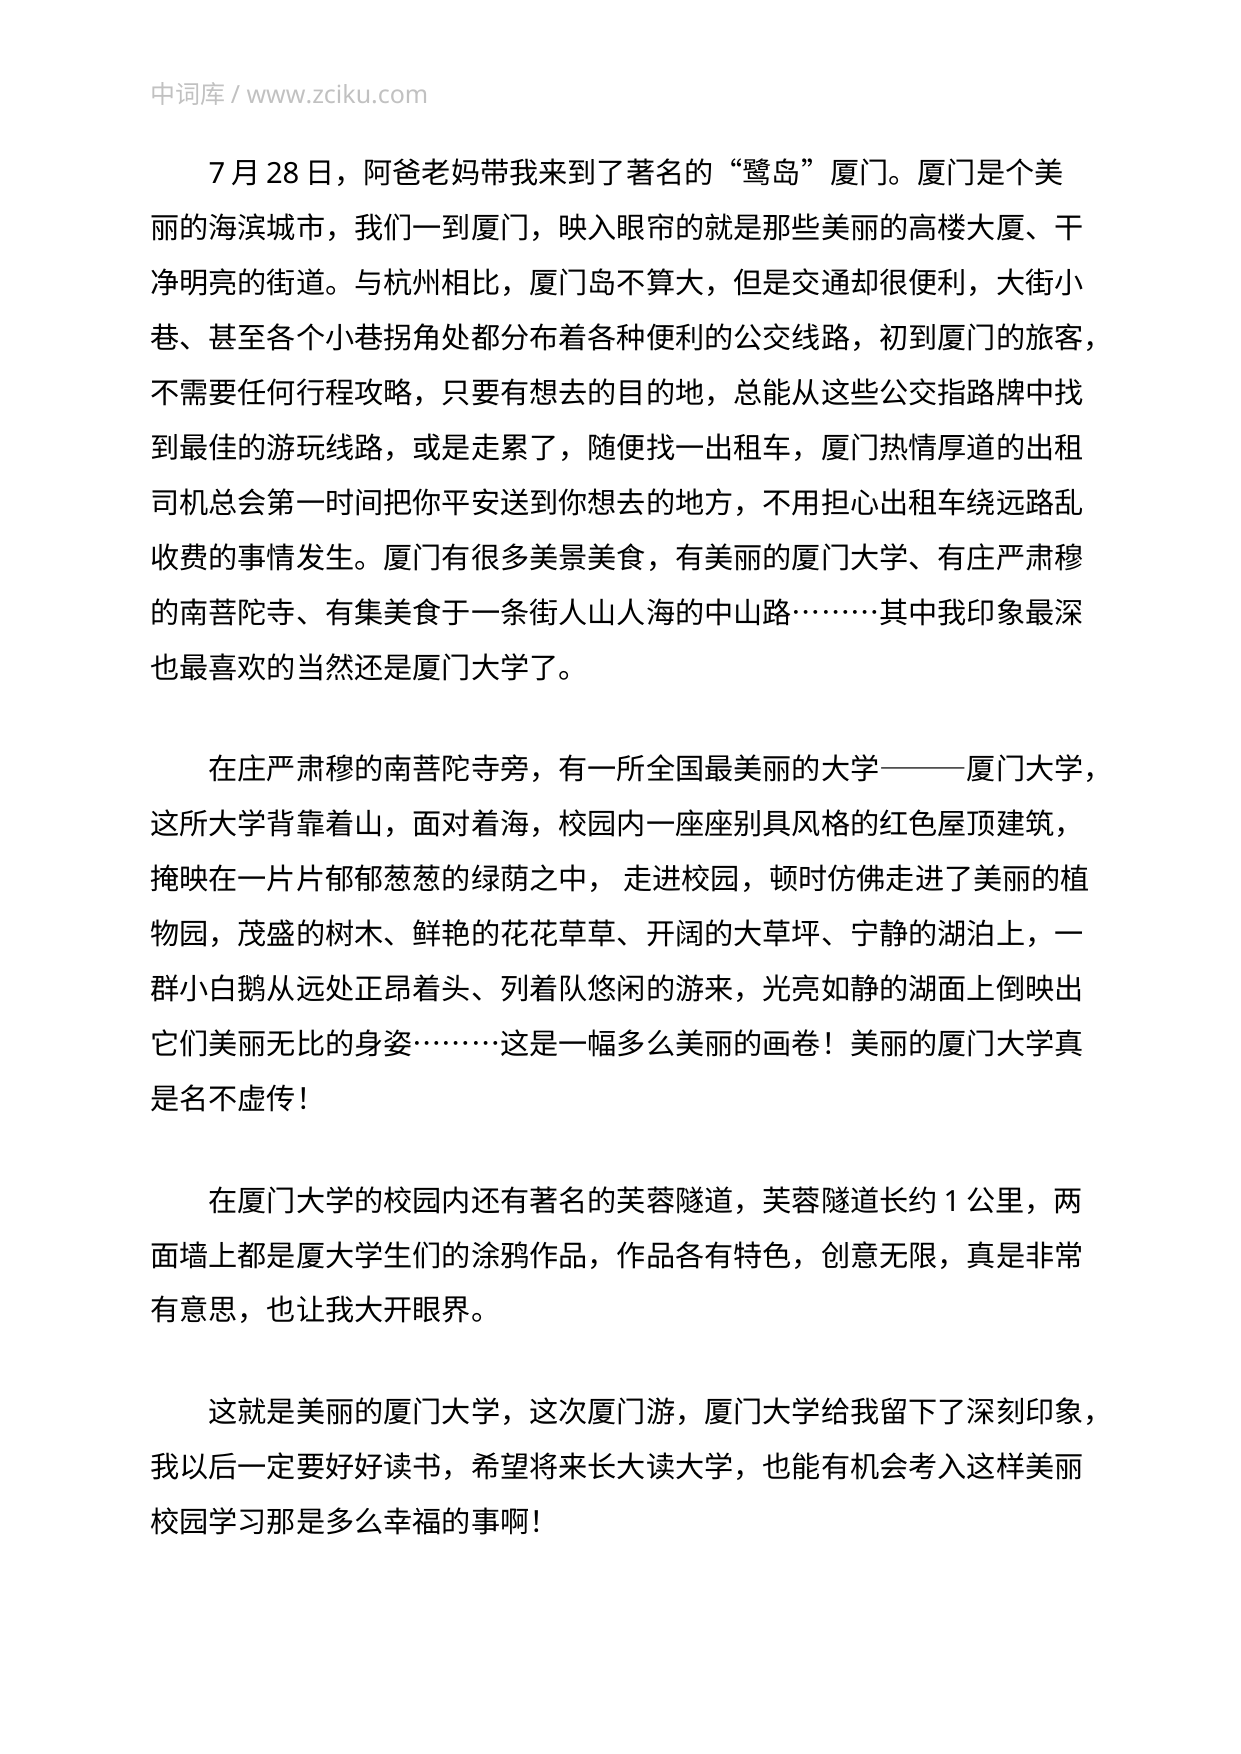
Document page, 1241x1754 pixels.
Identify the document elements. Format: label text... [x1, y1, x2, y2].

text 在庄严肃穆的南菩陀寺旁，有一所全国最美丽的大学———厦门大学，这所大学背靠着山，面对着海，校园内一座座别具风格的红色屋顶建筑，掩映在一片片郁郁葱葱的绿荫之中， 走进校园，顿时仿佛走进了美丽的植物园，茂盛的树木、鲜艳的花花草草、开阔的大草坪、宁静的湖泊上，一群小白鹅从远处正昂着头、列着队悠闲的游来，光亮如静的湖面上倒映出它们美丽无比的身姿………这是一幅多么美丽的画卷！美丽的厦门大学真是名不虚传！ [150, 746, 1090, 1118]
text 7月28日，阿爸老妈带我来到了著名的“鹭岛”厦门。厦门是个美丽的海滨城市，我们一到厦门，映入眼帘的就是那些美丽的高楼大厦、干净明亮的街道。与杭州相比，厦门岛不算大，但是交通却很便利，大街小巷、甚至各个小巷拐角处都分布着各种便利的公交线路，初到厦门的旅客，不需要任何行程攻略，只要有想去的目的地，总能从这些公交指路牌中找到最佳的游玩线路，或是走累了，随便找一出租车，厦门热情厚道的出租司机总会第一时间把你平安送到你想去的地方，不用担心出租车绕远路乱收费的事情发生。厦门有很多美景美食，有美丽的厦门大学、有庄严肃穆的南菩陀寺、有集美食于一条街人山人海的中山路………其中我印象最深也最喜欢的当然还是厦门大学了。 [150, 150, 1090, 686]
text 这就是美丽的厦门大学，这次厦门游，厦门大学给我留下了深刻印象，我以后一定要好好读书，希望将来长大读大学，也能有机会考入这样美丽校园学习那是多么幸福的事啊！ [150, 1389, 1090, 1541]
text 在厦门大学的校园内还有著名的芙蓉隧道，芙蓉隧道长约1公里，两面墙上都是厦大学生们的涂鸦作品，作品各有特色，创意无限，真是非常有意思，也让我大开眼界。 [150, 1177, 1090, 1329]
